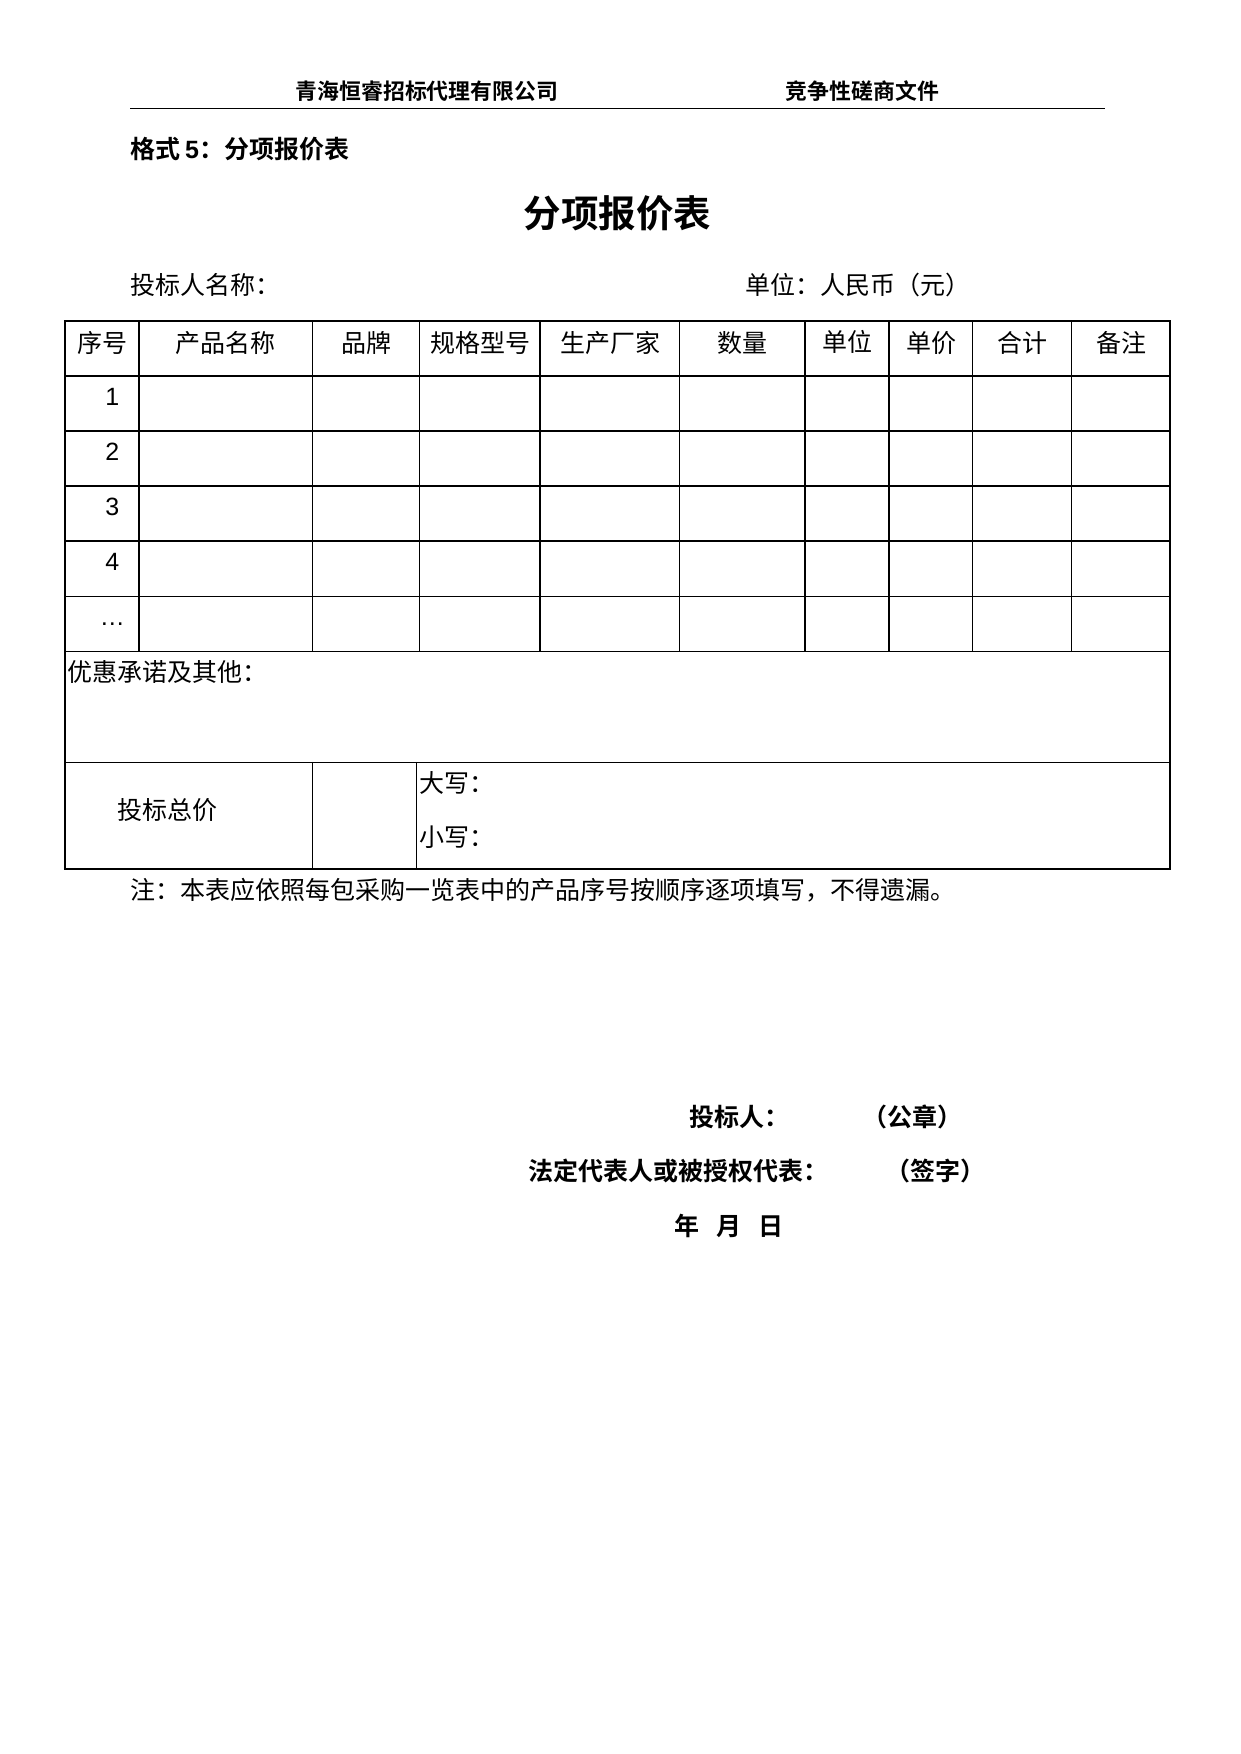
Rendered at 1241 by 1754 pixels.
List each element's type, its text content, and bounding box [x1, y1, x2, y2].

table_cell [806, 542, 888, 596]
table_cell [313, 487, 419, 540]
table_cell [420, 542, 539, 596]
table_cell 大写： 小写： [417, 763, 1169, 868]
table_cell 2 [66, 432, 138, 485]
table_cell [680, 487, 804, 540]
table_cell [313, 763, 416, 868]
table_cell [890, 597, 972, 651]
table_cell [1072, 377, 1169, 430]
table_header 产品名称 [140, 322, 312, 375]
table_header 合计 [973, 322, 1071, 375]
table_cell [313, 432, 419, 485]
table_cell [680, 377, 804, 430]
text 分项报价表 [130, 184, 1105, 238]
table_cell [313, 597, 419, 651]
table_header 序号 [66, 322, 138, 375]
table_cell 3 [66, 487, 138, 540]
text 投标人： （公章） [130, 1097, 1105, 1133]
table_cell [313, 377, 419, 430]
table_cell [541, 432, 679, 485]
table_cell [806, 432, 888, 485]
table_cell [313, 542, 419, 596]
table_cell [890, 377, 972, 430]
table_cell [890, 432, 972, 485]
text 投标人名称： 单位：人民币（元） [130, 266, 1105, 302]
table_cell [680, 597, 804, 651]
table_cell [1072, 597, 1169, 651]
table_cell [1072, 487, 1169, 540]
table_cell [806, 487, 888, 540]
table_cell [806, 597, 888, 651]
table_cell [1072, 542, 1169, 596]
table_cell [140, 542, 312, 596]
table_cell 4 [66, 542, 138, 596]
table_cell [973, 377, 1071, 430]
table_cell [806, 377, 888, 430]
table_cell … [66, 597, 138, 651]
table_cell [420, 597, 539, 651]
table_cell [890, 542, 972, 596]
table_cell [140, 377, 312, 430]
table_header 备注 [1072, 322, 1169, 375]
table_cell [420, 432, 539, 485]
table_cell [420, 377, 539, 430]
table_header 规格型号 [420, 322, 539, 375]
table_cell [680, 542, 804, 596]
text 注：本表应依照每包采购一览表中的产品序号按顺序逐项填写，不得遗漏。 [130, 870, 1105, 907]
table_cell [973, 432, 1071, 485]
table_cell [1072, 432, 1169, 485]
table_cell [541, 597, 679, 651]
table_cell [973, 597, 1071, 651]
table_header 单价 [890, 322, 972, 375]
table_cell 1 [66, 377, 138, 430]
table_cell 投标总价 [66, 763, 312, 868]
table_cell [890, 487, 972, 540]
text 法定代表人或被授权代表： （签字） [130, 1152, 1105, 1188]
table_cell [680, 432, 804, 485]
table_cell [140, 487, 312, 540]
table_cell [973, 542, 1071, 596]
table_cell 优惠承诺及其他： [66, 652, 1169, 762]
table_cell [140, 432, 312, 485]
text 格式5：分项报价表 [130, 130, 1105, 166]
table_cell [140, 597, 312, 651]
table_cell [973, 487, 1071, 540]
text 年 月 日 [130, 1206, 1105, 1242]
table_header 品牌 [313, 322, 419, 375]
table_header 生产厂家 [541, 322, 679, 375]
table_header 数量 [680, 322, 804, 375]
table_cell [420, 487, 539, 540]
table_cell [541, 377, 679, 430]
table_cell [541, 487, 679, 540]
table_cell [541, 542, 679, 596]
table_header 单位 [806, 322, 888, 375]
